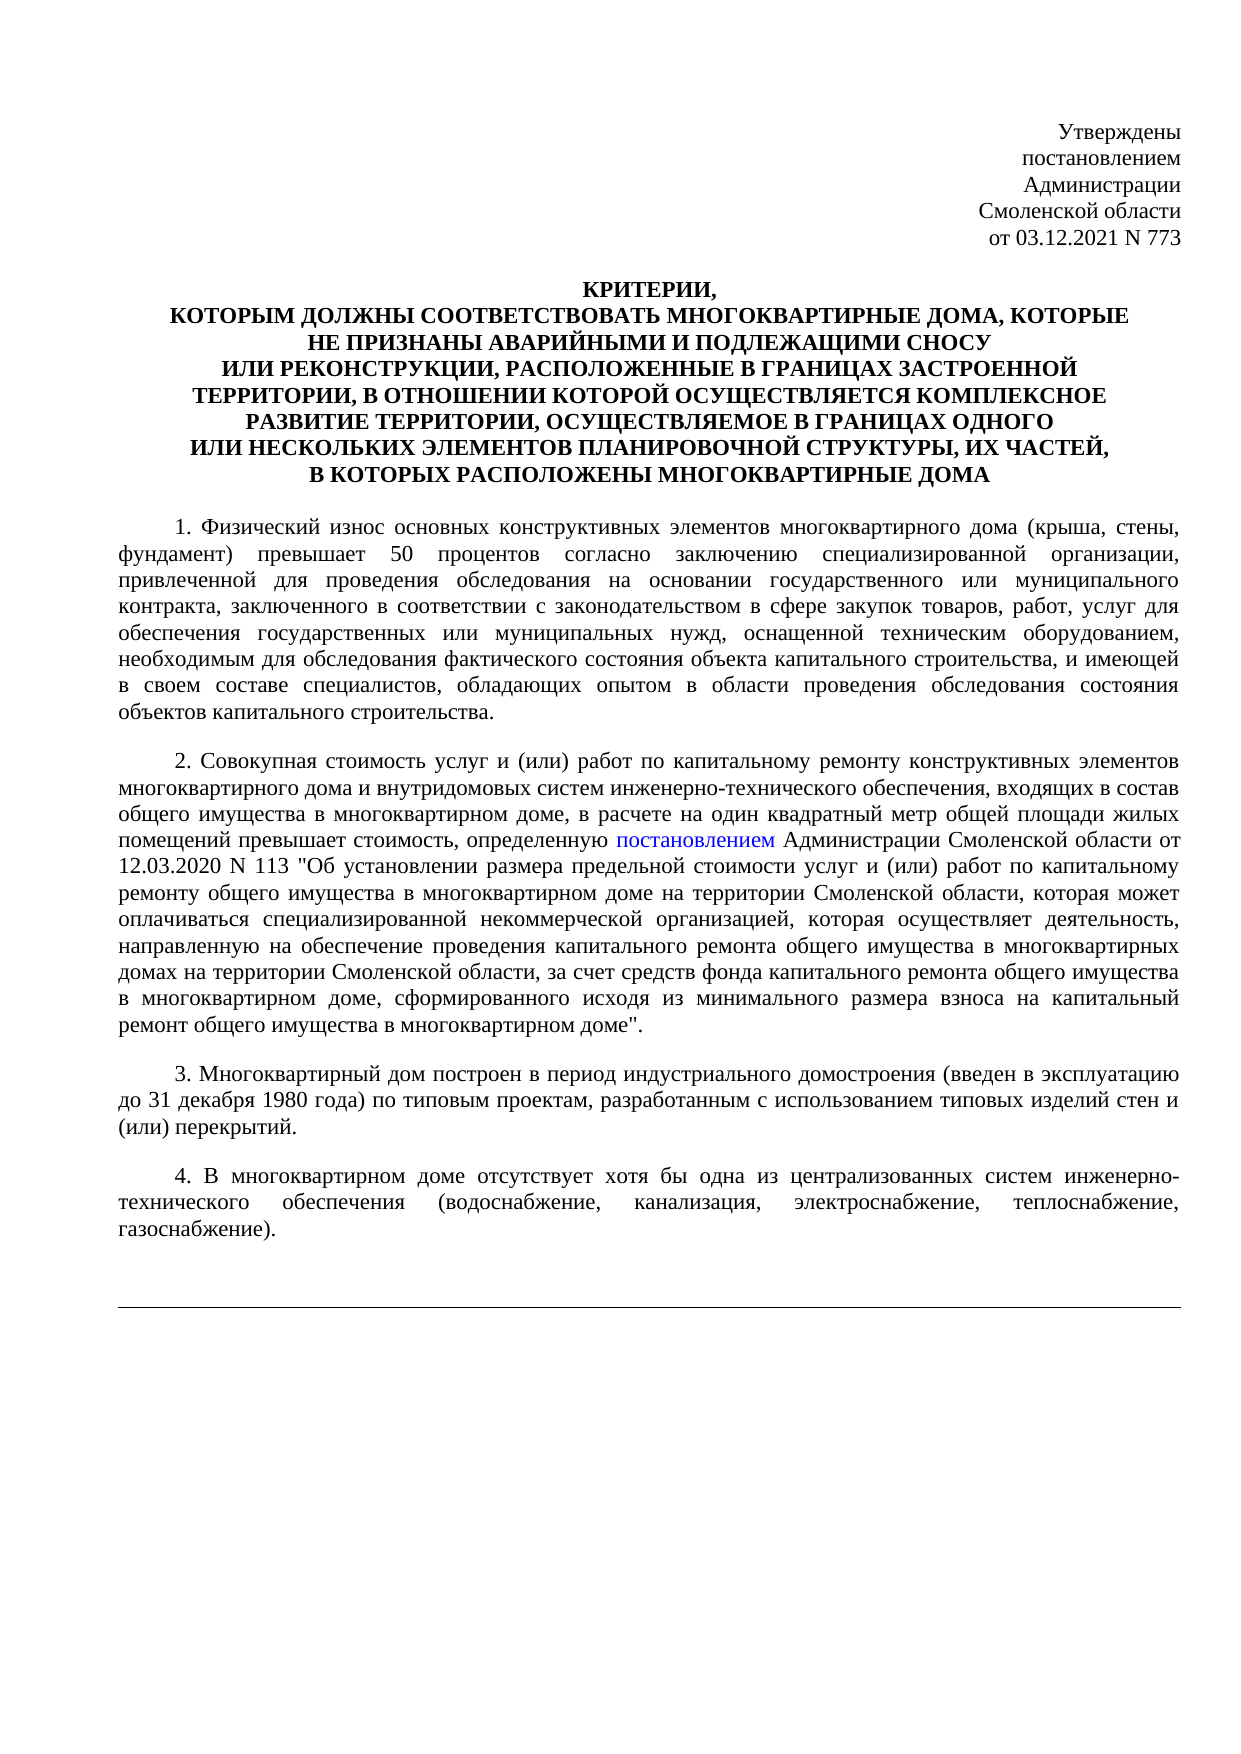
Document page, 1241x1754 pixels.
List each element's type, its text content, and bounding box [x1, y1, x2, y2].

text 2. Совокупная стоимость услуг и (или) работ по капитальному ремонту конструктивных элементов многоквартирного дома и внутридомовых систем инженерно-технического обеспечения, входящих в состав общего имущества в многоквартирном доме, в расчете на один квадратный метр общей площади жилых помещений превышает стоимость, определенную постановлением Администрации Смоленской области от 12.03.2020 N 113 "Об установлении размера предельной стоимости услуг и (или) работ по капитальному ремонту общего имущества в многоквартирном доме на территории Смоленской области, которая может оплачиваться специализированной некоммерческой организацией, которая осуществляет деятельность, направленную на обеспечение проведения капитального ремонта общего имущества в многоквартирных домах на территории Смоленской области, за счет средств фонда капитального ремонта общего имущества в многоквартирном доме, сформированного исходя из минимального размера взноса на капитальный ремонт общего имущества в многоквартирном доме". [118, 747, 1181, 1037]
text 1. Физический износ основных конструктивных элементов многоквартирного дома (крыша, стены, фундамент) превышает 50 процентов согласно заключению специализированной организации, привлеченной для проведения обследования на основании государственного или муниципального контракта, заключенного в соответствии с законодательством в сфере закупок товаров, работ, услуг для обеспечения государственных или муниципальных нужд, оснащенной техническим оборудованием, необходимым для обследования фактического состояния объекта капитального строительства, и имеющей в своем составе специалистов, обладающих опытом в области проведения обследования состояния объектов капитального строительства. [118, 513, 1181, 724]
text от 03.12.2021 N 773 [118, 223, 1181, 250]
text 4. В многоквартирном доме отсутствует хотя бы одна из централизованных систем инженерно-технического обеспечения (водоснабжение, канализация, электроснабжение, теплоснабжение, газоснабжение). [118, 1162, 1181, 1241]
title ИЛИ НЕСКОЛЬКИХ ЭЛЕМЕНТОВ ПЛАНИРОВОЧНОЙ СТРУКТУРЫ, ИХ ЧАСТЕЙ, [118, 434, 1181, 461]
text 3. Многоквартирный дом построен в период индустриального домостроения (введен в эксплуатацию до 31 декабря 1980 года) по типовым проектам, разработанным с использованием типовых изделий стен и (или) перекрытий. [118, 1060, 1181, 1139]
title РАЗВИТИЕ ТЕРРИТОРИИ, ОСУЩЕСТВЛЯЕМОЕ В ГРАНИЦАХ ОДНОГО [118, 408, 1181, 434]
title ИЛИ РЕКОНСТРУКЦИИ, РАСПОЛОЖЕННЫЕ В ГРАНИЦАХ ЗАСТРОЕННОЙ [118, 355, 1181, 382]
title НЕ ПРИЗНАНЫ АВАРИЙНЫМИ И ПОДЛЕЖАЩИМИ СНОСУ [118, 329, 1181, 355]
title ТЕРРИТОРИИ, В ОТНОШЕНИИ КОТОРОЙ ОСУЩЕСТВЛЯЕТСЯ КОМПЛЕКСНОЕ [118, 382, 1181, 408]
text Администрации [118, 171, 1181, 197]
text Смоленской области [118, 197, 1181, 223]
text постановлением [118, 144, 1181, 171]
title КОТОРЫМ ДОЛЖНЫ СООТВЕТСТВОВАТЬ МНОГОКВАРТИРНЫЕ ДОМА, КОТОРЫЕ [118, 303, 1181, 329]
title В КОТОРЫХ РАСПОЛОЖЕНЫ МНОГОКВАРТИРНЫЕ ДОМА [118, 461, 1181, 487]
text Утверждены [118, 118, 1181, 144]
title КРИТЕРИИ, [118, 276, 1181, 303]
